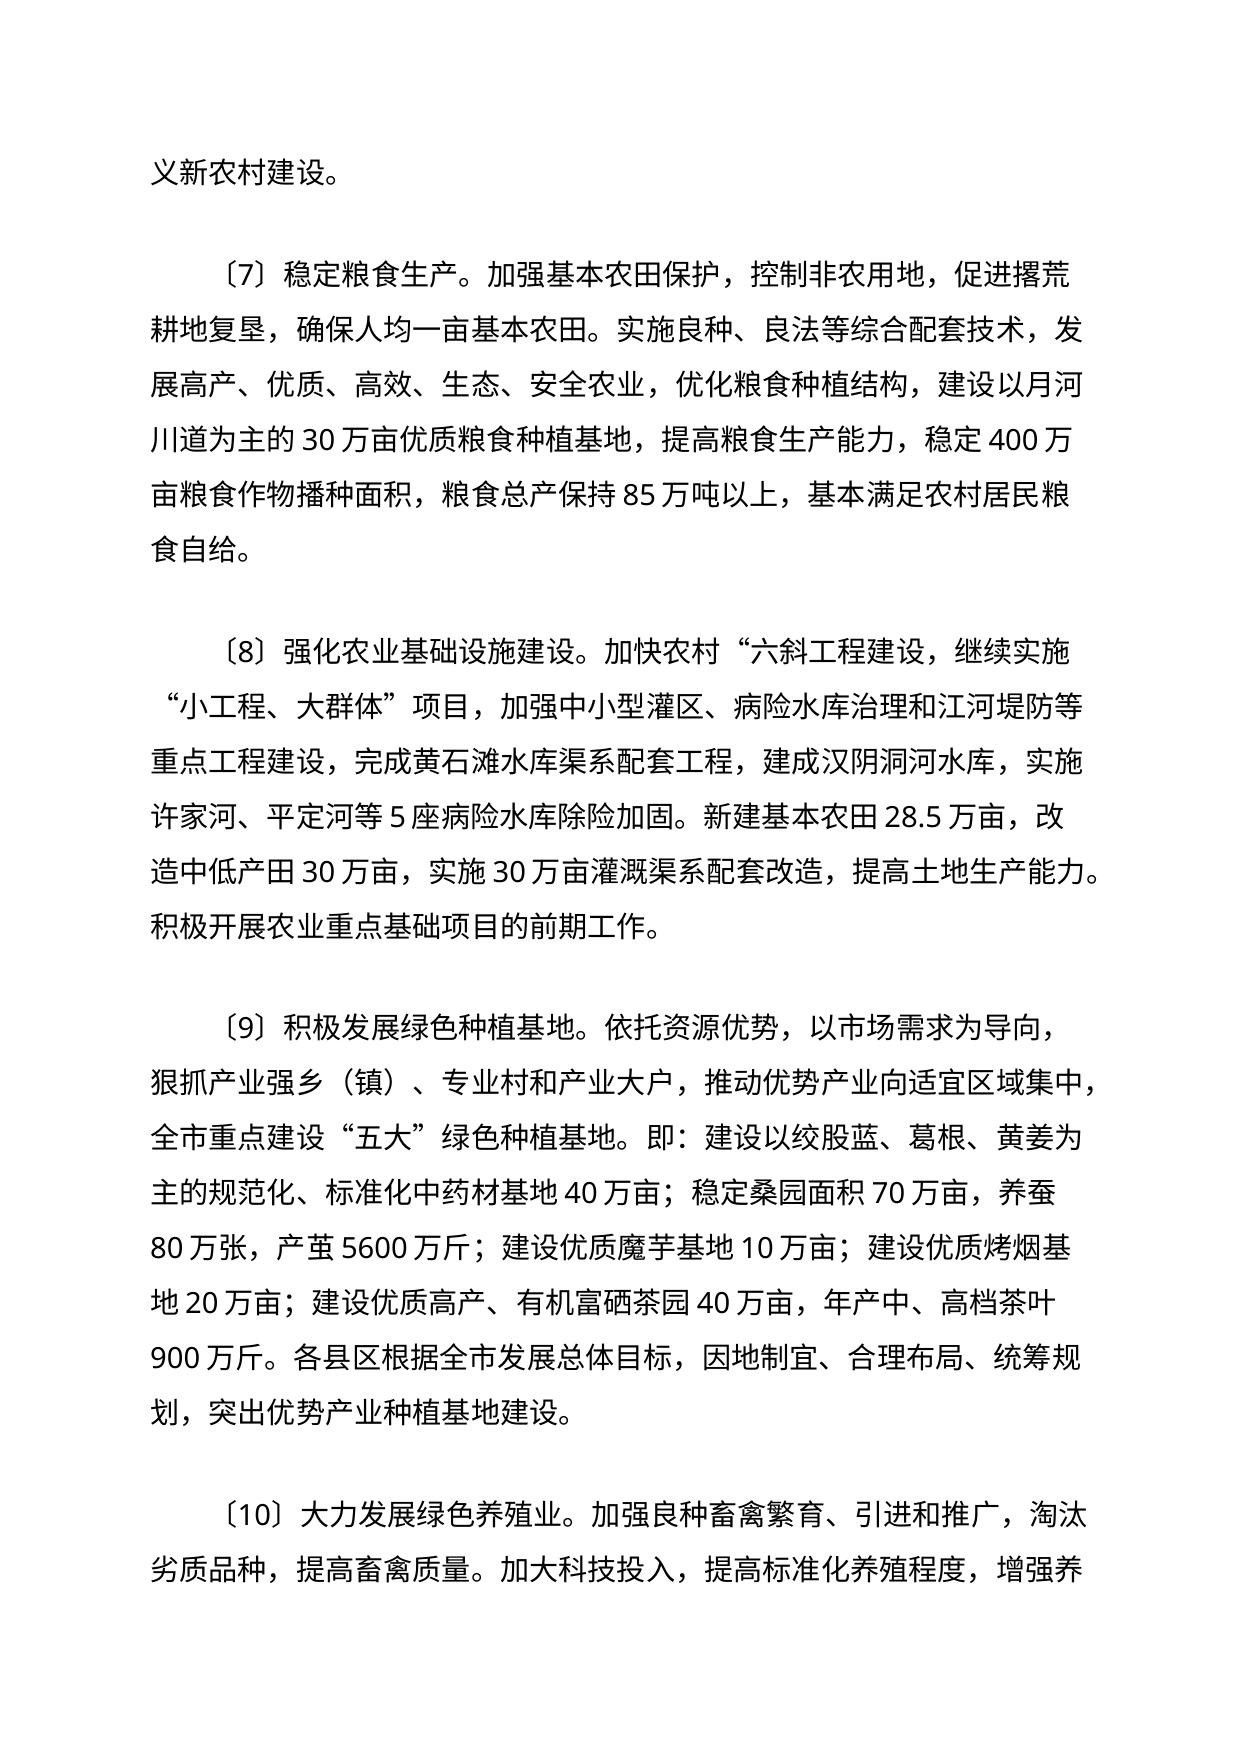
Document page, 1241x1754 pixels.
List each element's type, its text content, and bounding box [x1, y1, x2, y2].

text 〔9〕积极发展绿色种植基地。依托资源优势，以市场需求为导向，狠抓产业强乡（镇）、专业村和产业大户，推动优势产业向适宜区域集中，全市重点建设“五大”绿色种植基地。即：建设以绞股蓝、葛根、黄姜为主的规范化、标准化中药材基地40万亩；稳定桑园面积70万亩，养蚕80万张，产茧5600万斤；建设优质魔芋基地10万亩；建设优质烤烟基地20万亩；建设优质高产、有机富硒茶园40万亩，年产中、高档茶叶900万斤。各县区根据全市发展总体目标，因地制宜、合理布局、统筹规划，突出优势产业种植基地建设。 [150, 1005, 1090, 1432]
text 〔8〕强化农业基础设施建设。加快农村“六斜工程建设，继续实施“小工程、大群体”项目，加强中小型灌区、病险水库治理和江河堤防等重点工程建设，完成黄石滩水库渠系配套工程，建成汉阴洞河水库，实施许家河、平定河等5座病险水库除险加固。新建基本农田28.5万亩，改造中低产田30万亩，实施30万亩灌溉渠系配套改造，提高土地生产能力。积极开展农业重点基础项目的前期工作。 [150, 628, 1090, 945]
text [150, 150, 1090, 192]
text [150, 1491, 1090, 1589]
text 〔7〕稳定粮食生产。加强基本农田保护，控制非农用地，促进撂荒耕地复垦，确保人均一亩基本农田。实施良种、良法等综合配套技术，发展高产、优质、高效、生态、安全农业，优化粮食种植结构，建设以月河川道为主的30万亩优质粮食种植基地，提高粮食生产能力，稳定400万亩粮食作物播种面积，粮食总产保持85万吨以上，基本满足农村居民粮食自给。 [150, 252, 1090, 569]
